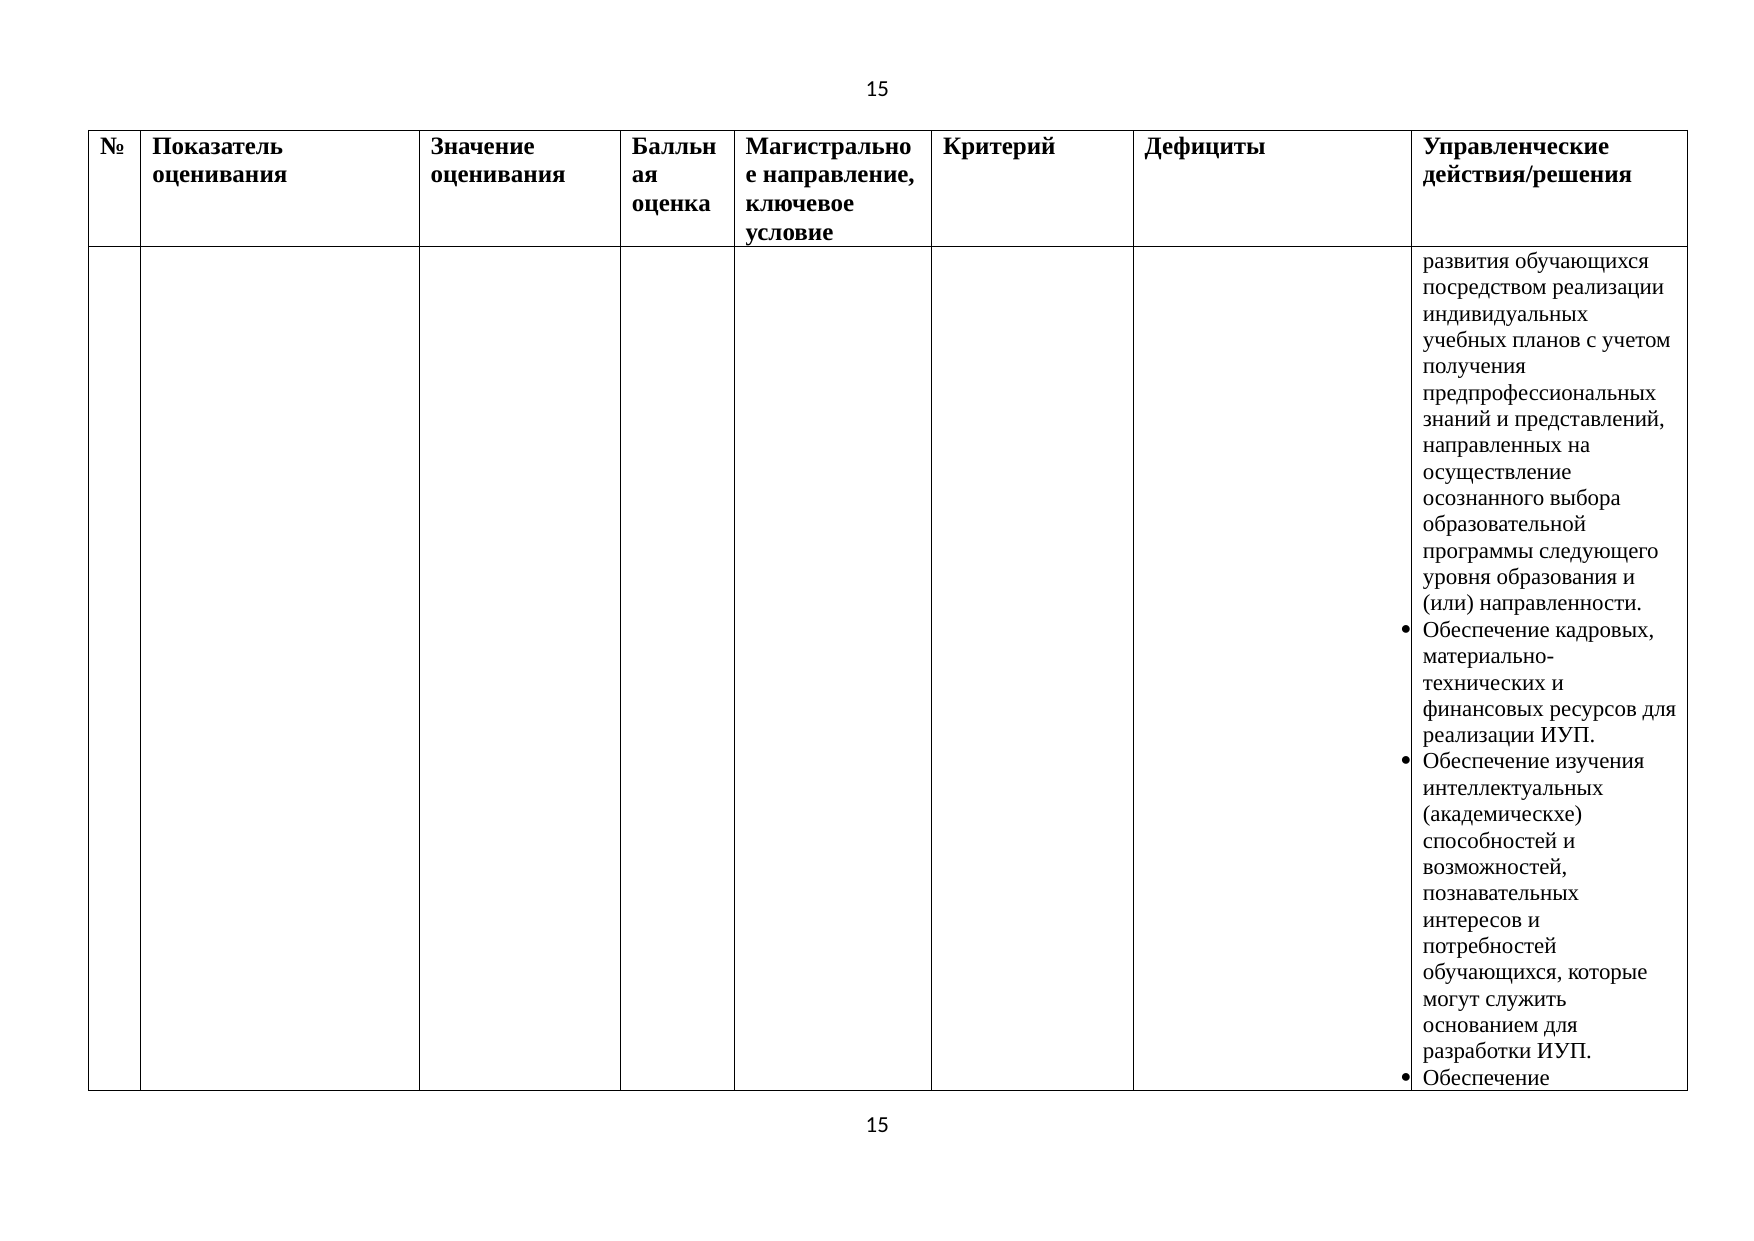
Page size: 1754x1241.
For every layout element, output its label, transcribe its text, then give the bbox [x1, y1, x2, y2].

table_header Критерий [932, 131, 1133, 246]
table_header Показатель оценивания [141, 131, 419, 246]
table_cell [1412, 247, 1687, 1090]
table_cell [1134, 247, 1411, 1090]
table_header Управленческие действия/решения [1412, 131, 1687, 246]
table_header Значение оценивания [420, 131, 620, 246]
table_header № [89, 131, 140, 246]
table_header Магистральное направление, ключевое условие [735, 131, 931, 246]
table_header Балльная оценка [621, 131, 734, 246]
table_header Дефициты [1134, 131, 1411, 246]
